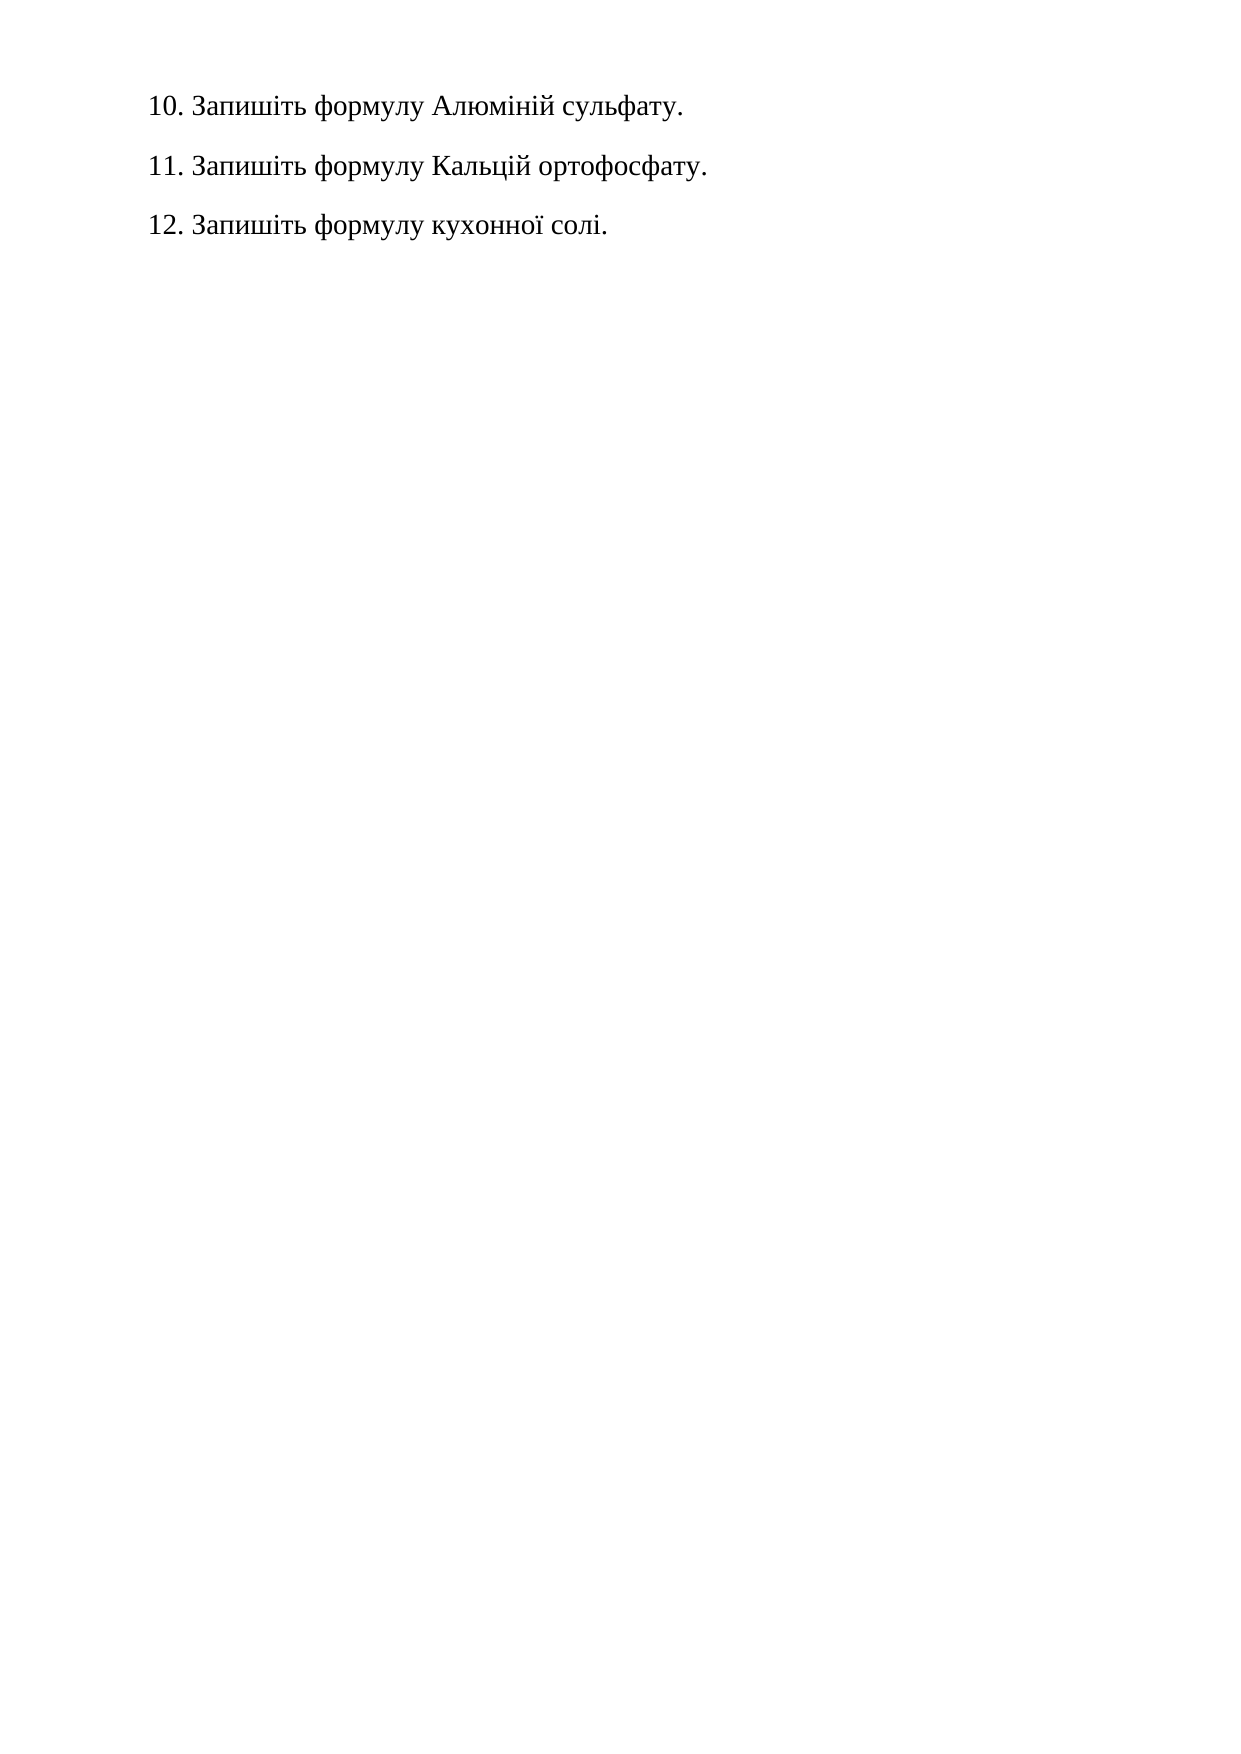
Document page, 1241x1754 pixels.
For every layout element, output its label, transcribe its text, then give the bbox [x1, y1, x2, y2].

text 12. Запишіть формулу кухонної солі. [148, 207, 1152, 241]
text 11. Запишіть формулу Кальцій ортофосфату. [148, 148, 1152, 181]
text 10. Запишіть формулу Алюміній сульфату. [148, 88, 1152, 122]
